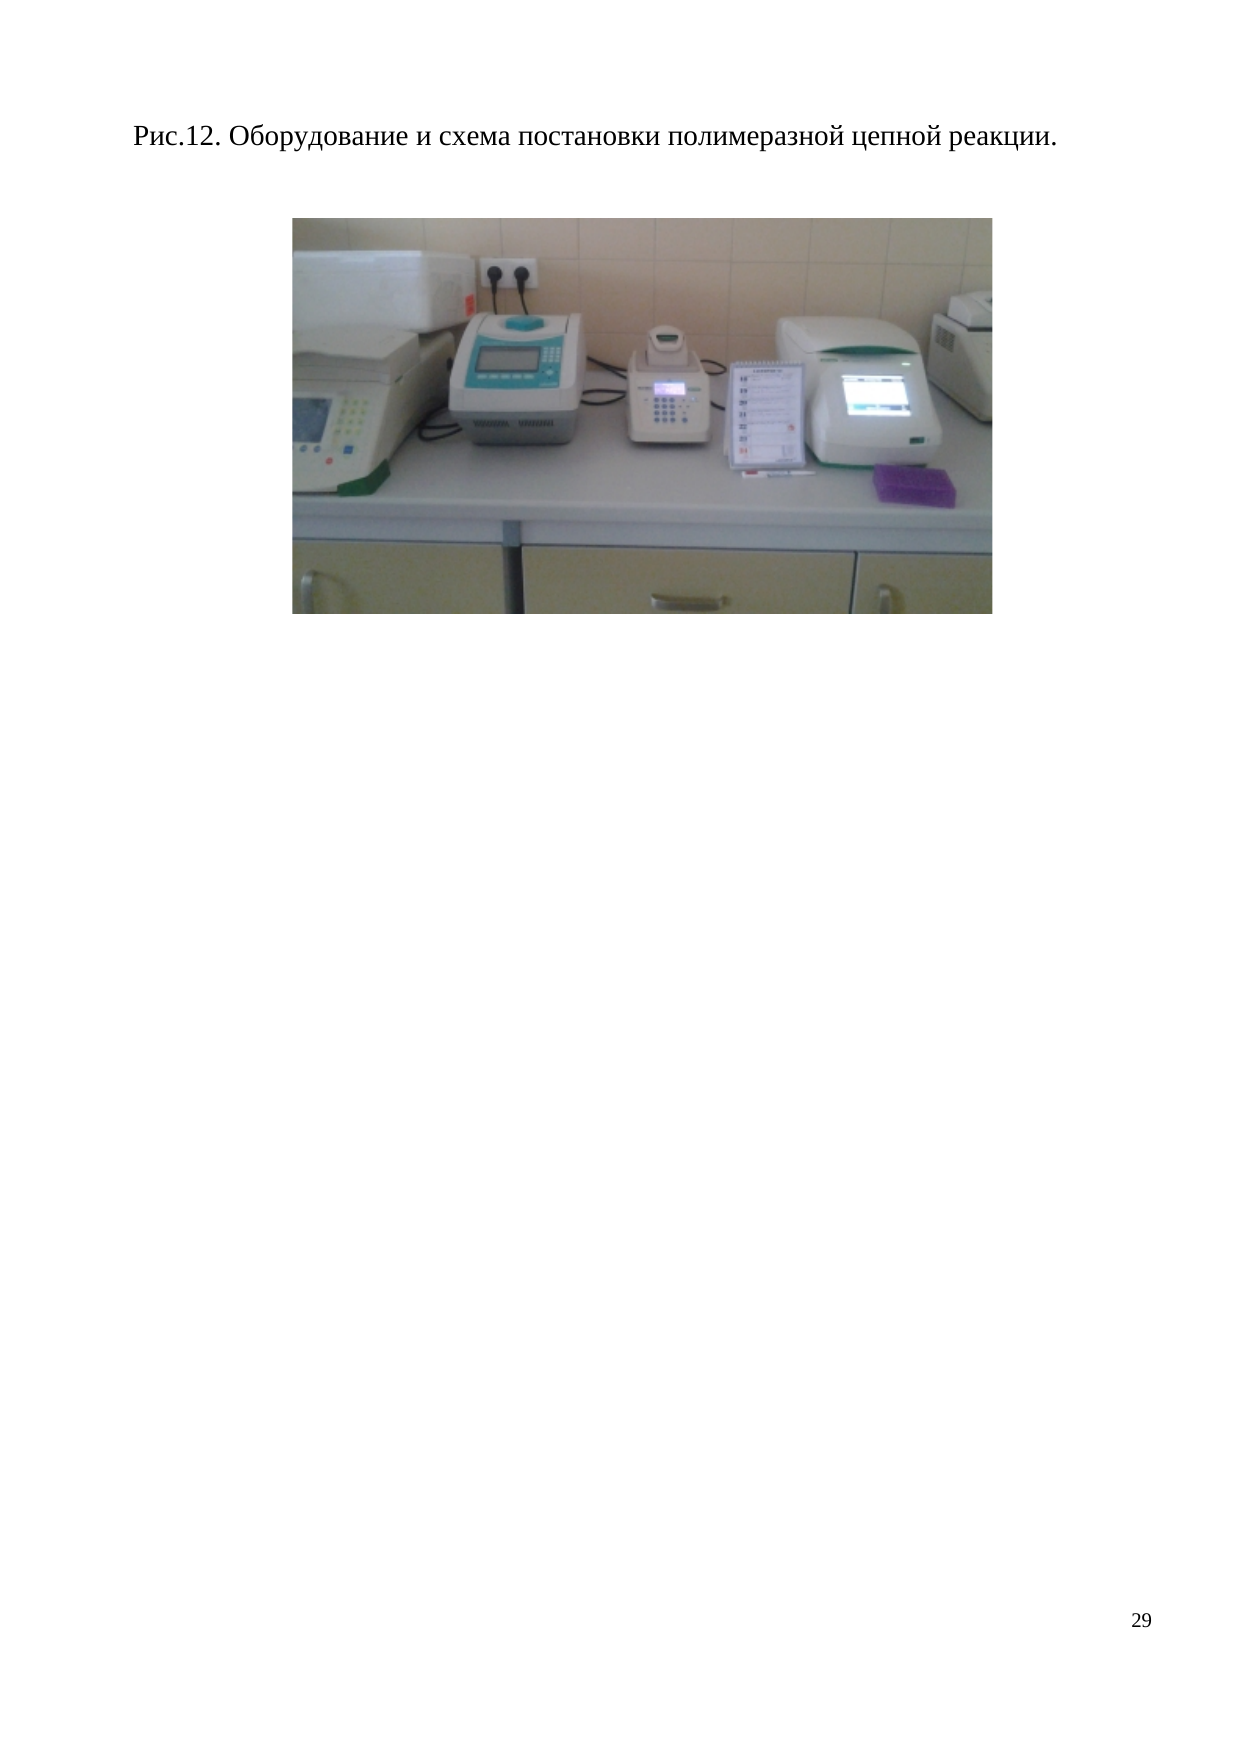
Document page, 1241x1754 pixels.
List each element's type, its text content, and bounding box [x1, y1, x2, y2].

picture [292, 218, 993, 614]
text Рис.12. Оборудование и схема постановки полимеразной цепной реакции. [133, 118, 1152, 152]
